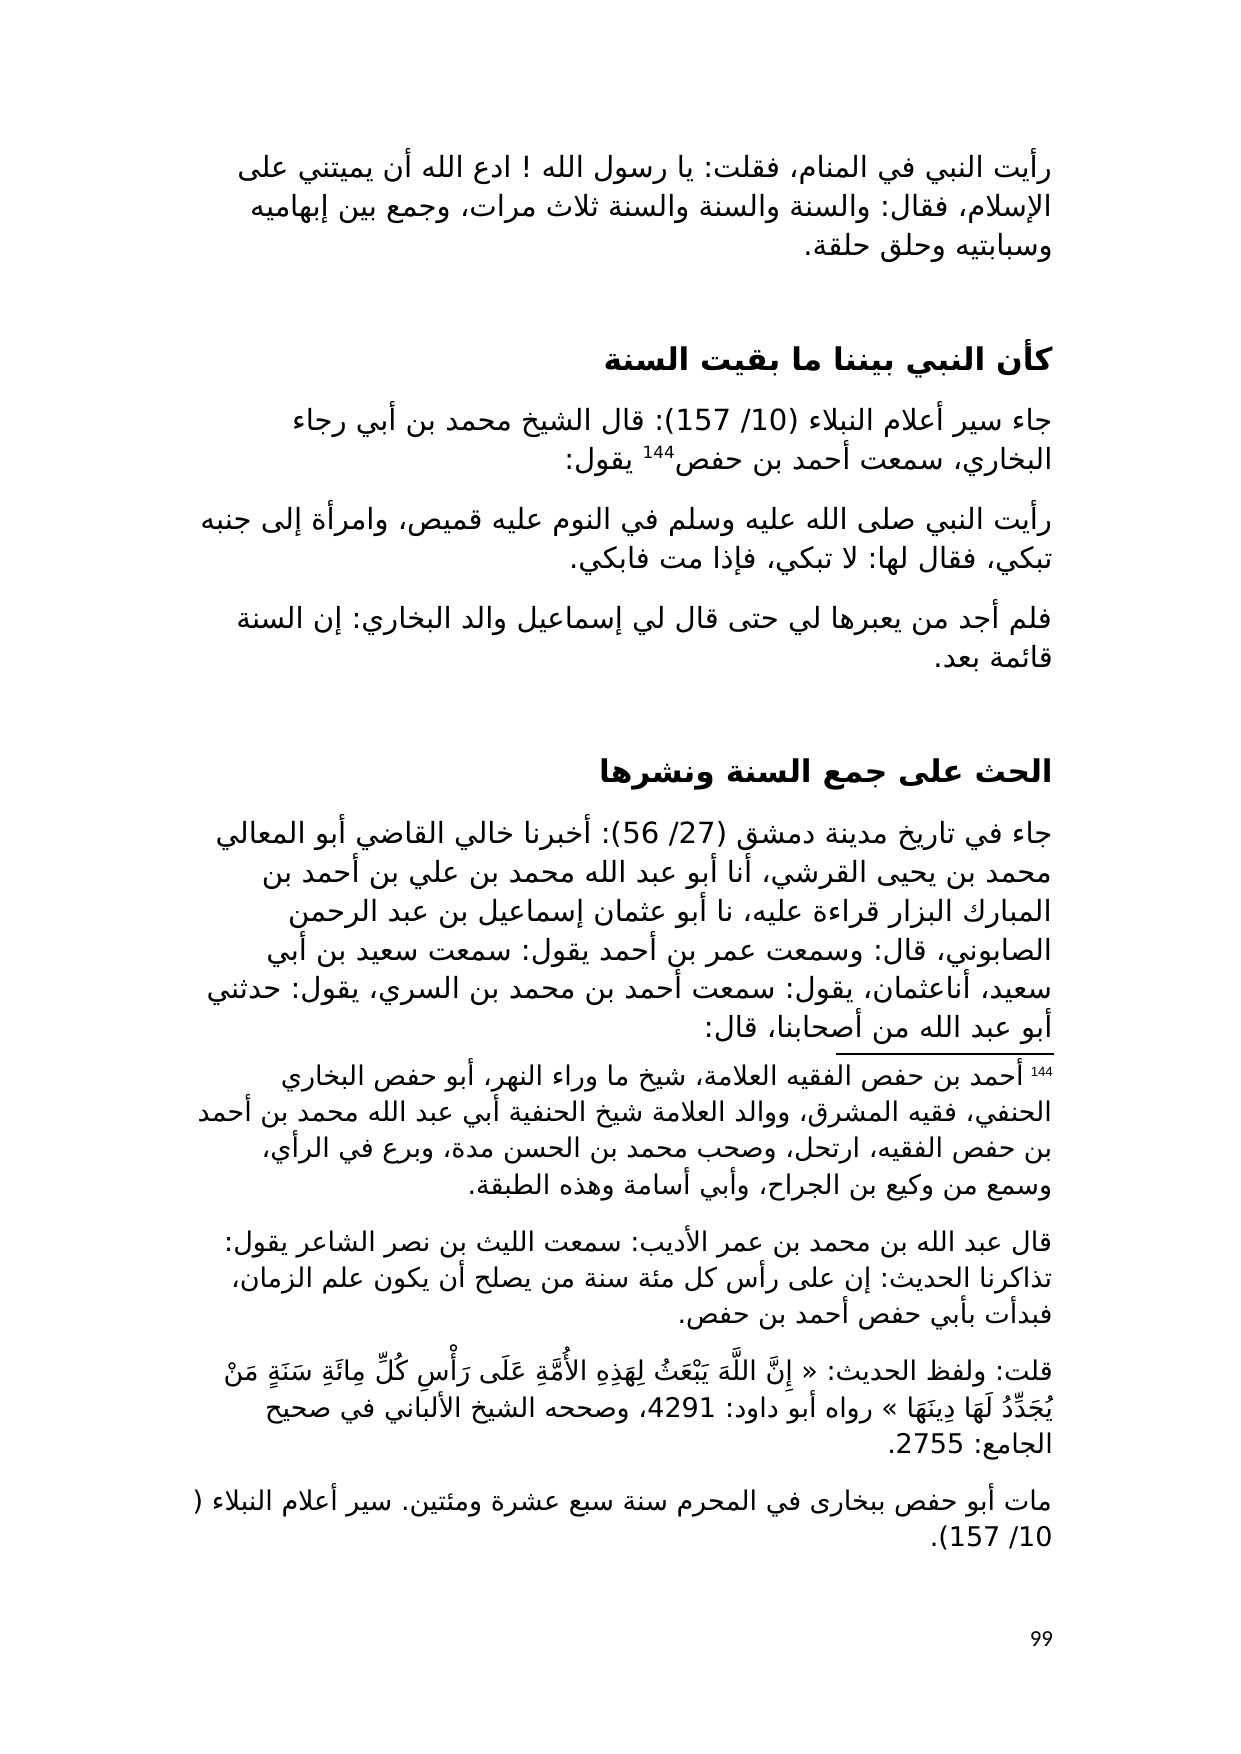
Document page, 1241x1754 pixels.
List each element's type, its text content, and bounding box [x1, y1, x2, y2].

text فلم أجد من يعبرها لي حتى قال لي إسماعيل والد البخاري: إن السنة قائمة بعد. [187, 601, 1053, 674]
text جاء في تاريخ مدينة دمشق (27/ 56): أخبرنا خالي القاضي أبو المعالي محمد بن يحيى القرشي، أنا أبو عبد الله محمد بن علي بن أحمد بن المبارك البزار قراءة عليه، نا أبو عثمان إسماعيل بن عبد الرحمن الصابوني، قال: وسمعت عمر بن أحمد يقول: سمعت سعيد بن أبي سعيد، أناعثمان، يقول: سمعت أحمد بن محمد بن السري، يقول: حدثني أبو عبد الله من أصحابنا، قال: [187, 816, 1053, 1045]
text رأيت النبي صلى الله عليه وسلم في النوم عليه قميص، وامرأة إلى جنبه تبكي، فقال لها: لا تبكي، فإذا مت فابكي. [187, 502, 1053, 575]
text رأيت النبي في المنام، فقلت: يا رسول الله ! ادع الله أن يميتني على الإسلام، فقال: والسنة والسنة والسنة ثلاث مرات، وجمع بين إبهاميه وسبابتيه وحلق حلقة. [187, 150, 1053, 262]
text جاء سير أعلام النبلاء (10/ 157): قال الشيخ محمد بن أبي رجاء البخاري، سمعت أحمد بن حفص يقول: [187, 404, 1053, 477]
text كأن النبي بيننا ما بقيت السنة [187, 341, 1053, 377]
text الحث على جمع السنة ونشرها [187, 753, 1053, 790]
